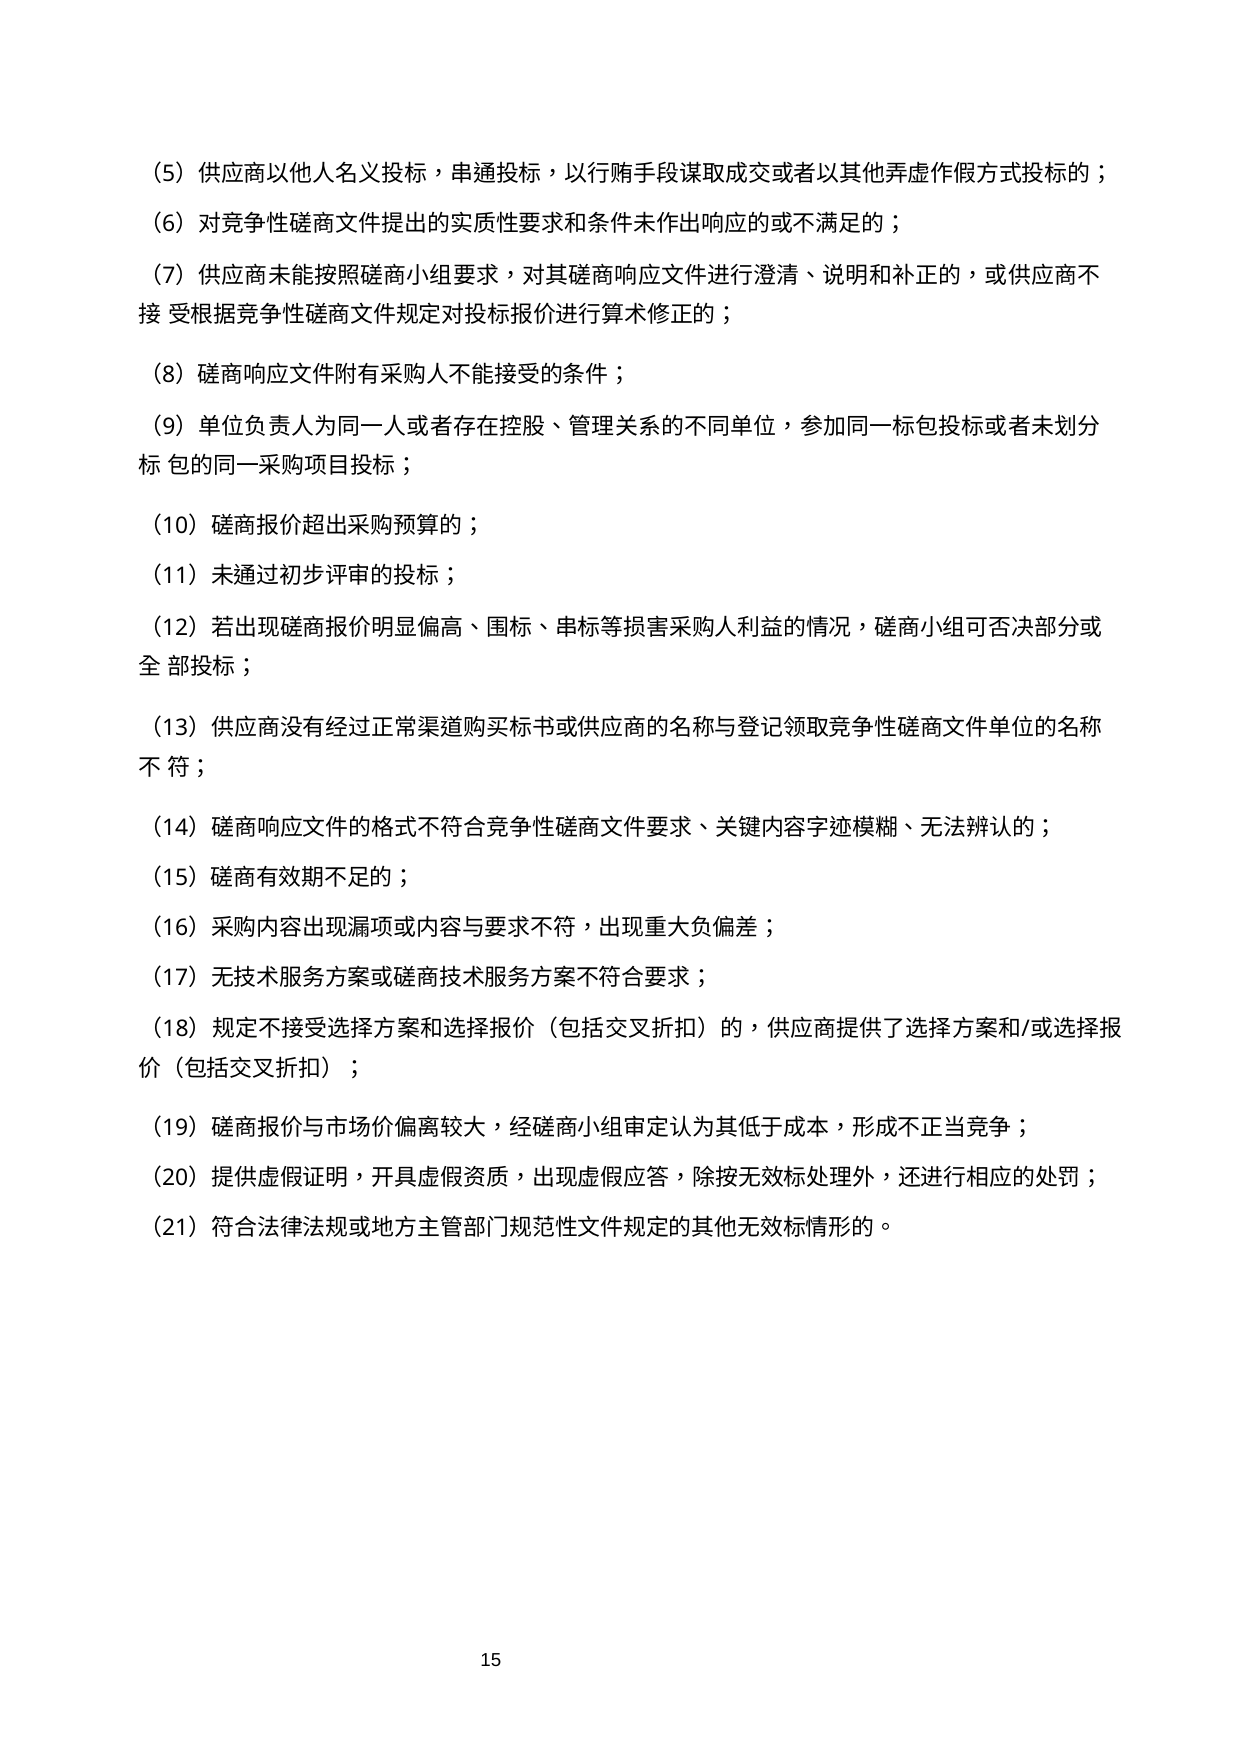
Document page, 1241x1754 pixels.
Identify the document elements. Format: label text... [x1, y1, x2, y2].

text （9）单位负责人为同一人或者存在控股、管理关系的不同单位，参加同一标包投标或者未划分标 包的同一采购项目投标； [138, 409, 1122, 481]
text （17）无技术服务方案或磋商技术服务方案不符合要求； [139, 962, 1122, 991]
text （10）磋商报价超出采购预算的； [139, 510, 1122, 539]
text （13）供应商没有经过正常渠道购买标书或供应商的名称与登记领取竞争性磋商文件单位的名称不 符； [138, 711, 1122, 782]
text （16）采购内容出现漏项或内容与要求不符，出现重大负偏差； [139, 912, 1122, 941]
text （12）若出现磋商报价明显偏高、围标、串标等损害采购人利益的情况，磋商小组可否决部分或全 部投标； [138, 611, 1122, 681]
text （15）磋商有效期不足的； [139, 862, 1122, 891]
text （14）磋商响应文件的格式不符合竞争性磋商文件要求、关键内容字迹模糊、无法辨认的； [139, 812, 1122, 841]
text （19）磋商报价与市场价偏离较大，经磋商小组审定认为其低于成本，形成不正当竞争； [139, 1113, 1122, 1141]
text （20）提供虚假证明，开具虚假资质，出现虚假应答，除按无效标处理外，还进行相应的处罚； [139, 1163, 1122, 1191]
text （5）供应商以他人名义投标，串通投标，以行贿手段谋取成交或者以其他弄虚作假方式投标的； [139, 159, 1122, 187]
text （6）对竞争性磋商文件提出的实质性要求和条件未作出响应的或不满足的； [139, 209, 1122, 237]
text （7）供应商未能按照磋商小组要求，对其磋商响应文件进行澄清、说明和补正的，或供应商不接 受根据竞争性磋商文件规定对投标报价进行算术修正的； [139, 259, 1122, 329]
text （18）规定不接受选择方案和选择报价（包括交叉折扣）的，供应商提供了选择方案和/或选择报 价（包括交叉折扣）； [138, 1012, 1122, 1083]
text （21）符合法律法规或地方主管部门规范性文件规定的其他无效标情形的。 [139, 1213, 1122, 1241]
text （11）未通过初步评审的投标； [139, 561, 1122, 589]
text （8）磋商响应文件附有采购人不能接受的条件； [139, 360, 1122, 388]
